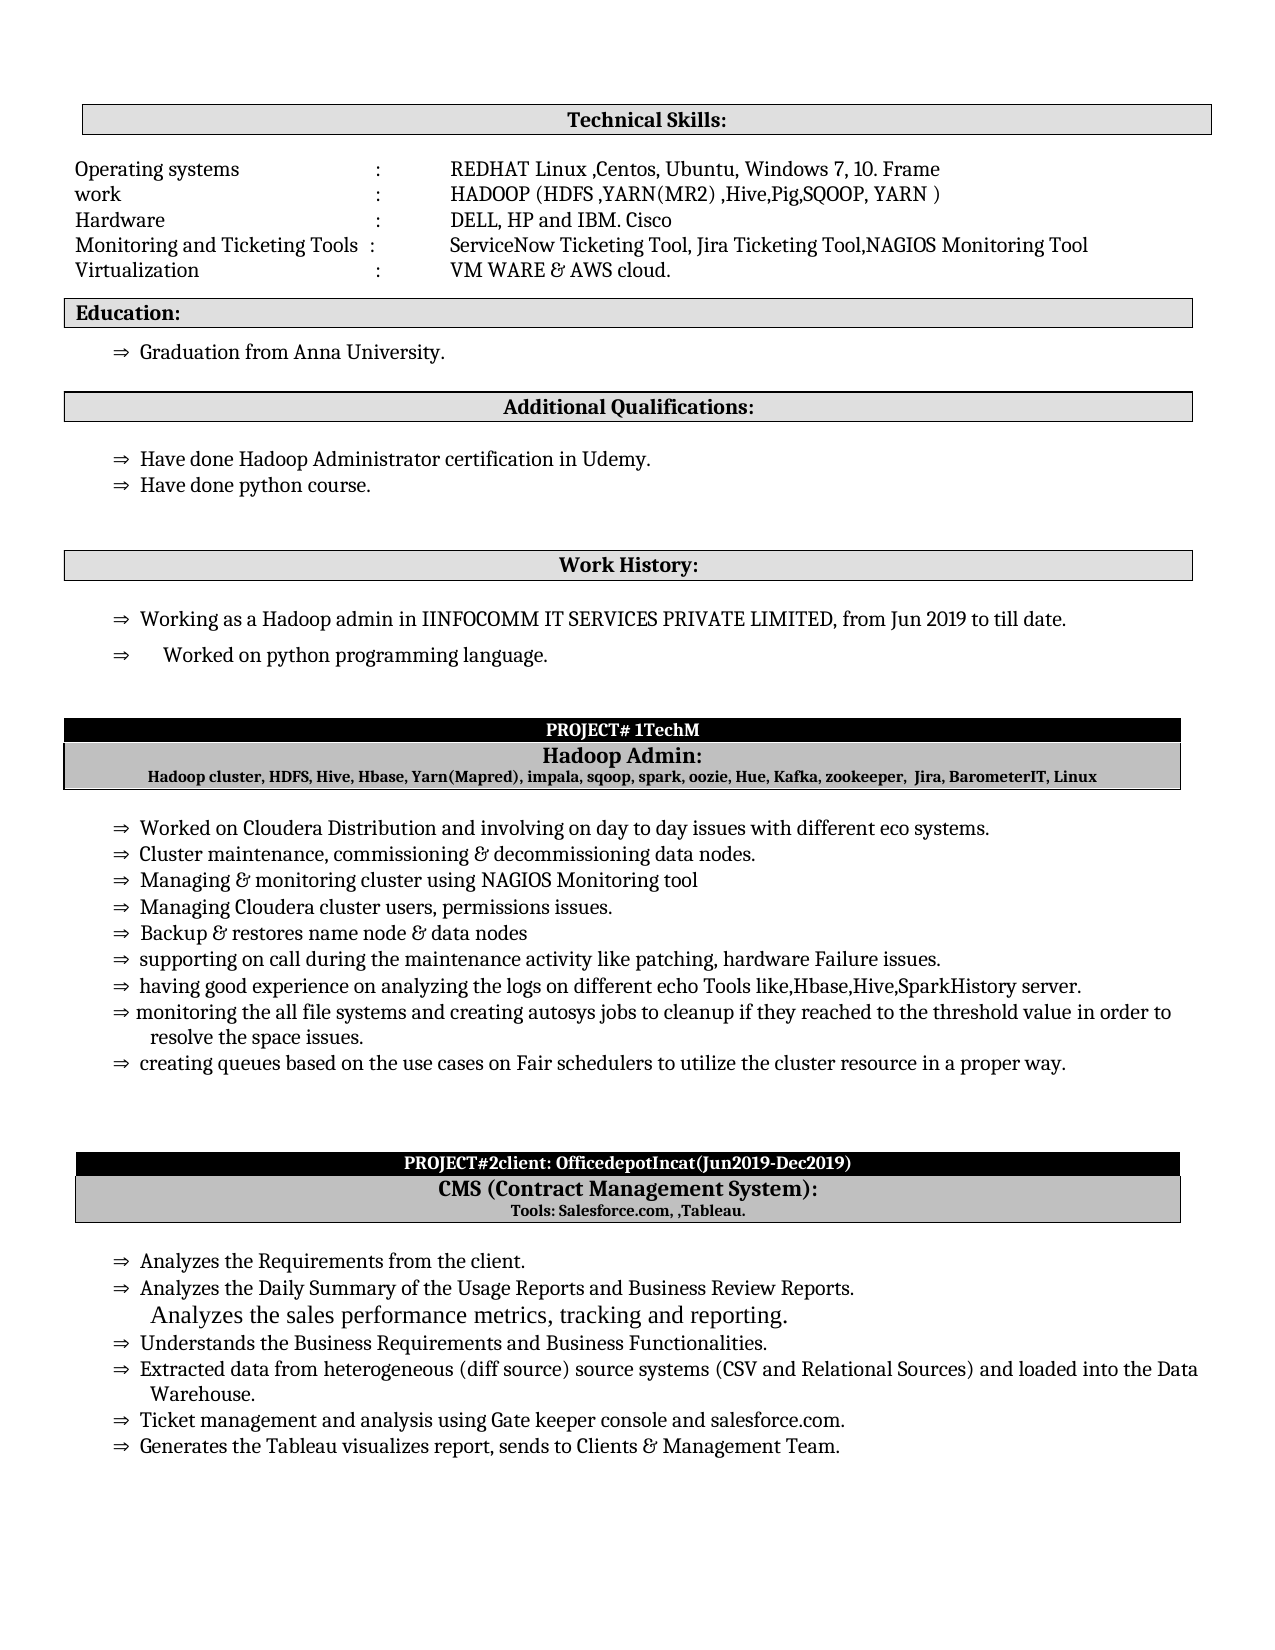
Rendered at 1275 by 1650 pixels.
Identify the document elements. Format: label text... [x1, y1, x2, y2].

text  having good experience on analyzing the logs on different echo Tools like,Hbase,Hive,SparkHistory server. [112, 972, 1204, 999]
text  Analyzes the Daily Summary of the Usage Reports and Business Review Reports. [112, 1274, 1204, 1301]
table_cell CMS (Contract Management System): Tools: Salesforce.com, ,Tableau. [76, 1176, 1180, 1222]
text  Have done Hadoop Administrator certification in Udemy. [112, 445, 1204, 471]
text  Worked on python programming language. [112, 642, 1204, 668]
text  Have done python course. [112, 471, 1204, 498]
text Operating systems : REDHAT Linux ,Centos, Ubuntu, Windows 7, 10. Frame work : HADOOP (HDFS ,YARN(MR2) ,Hive,Pig,SQOOP, YARN ) [75, 157, 958, 207]
table_cell Hadoop Admin: Hadoop cluster, HDFS, Hive, Hbase, Yarn(Mapred), impala, sqoop, spark, oozie, Hue, Kafka, zookeeper, Jira, BarometerIT, Linux [65, 743, 1180, 788]
text  monitoring the all file systems and creating autosys jobs to cleanup if they reached to the threshold value in order to resolve the space issues. [112, 999, 1172, 1050]
text  Working as a Hadoop admin in IINFOCOMM IT SERVICES PRIVATE LIMITED, from Jun 2019 to till date. [112, 606, 1204, 632]
text  Cluster maintenance, commissioning & decommissioning data nodes. [112, 841, 1204, 867]
text  Extracted data from heterogeneous (diff source) source systems (CSV and Relational Sources) and loaded into the Data Warehouse. [112, 1356, 1198, 1407]
text  Graduation from Anna University. [112, 305, 1204, 365]
text  Understands the Business Requirements and Business Functionalities. [112, 1330, 1204, 1356]
text  Backup & restores name node & data nodes [112, 919, 1204, 946]
text Analyzes the sales performance metrics, tracking and reporting. [150, 1301, 1204, 1329]
text  Ticket management and analysis using Gate keeper console and salesforce.com. [112, 1407, 1204, 1433]
text  Analyzes the Requirements from the client. [112, 1248, 1204, 1274]
table_header PROJECT#2client: OfficedepotIncat(Jun2019-Dec2019) [76, 1152, 1180, 1176]
text  Managing Cloudera cluster users, permissions issues. [112, 893, 1204, 919]
text Monitoring and Ticketing Tools : ServiceNow Ticketing Tool, Jira Ticketing Tool,NAGIOS Monitoring Tool Virtualization : VM WARE & AWS cloud. [75, 232, 1122, 283]
text  Worked on Cloudera Distribution and involving on day to day issues with different eco systems. [112, 815, 1204, 841]
table_header PROJECT# 1TechM [64, 718, 1181, 742]
text Hardware : DELL, HP and IBM. Cisco [75, 207, 1204, 232]
text  supporting on call during the maintenance activity like patching, hardware Failure issues. [112, 946, 1204, 972]
text  Generates the Tableau visualizes report, sends to Clients & Management Team. [112, 1433, 1204, 1459]
text  Managing & monitoring cluster using NAGIOS Monitoring tool [112, 867, 1204, 893]
text  creating queues based on the use cases on Fair schedulers to utilize the cluster resource in a proper way. [112, 1050, 1204, 1076]
